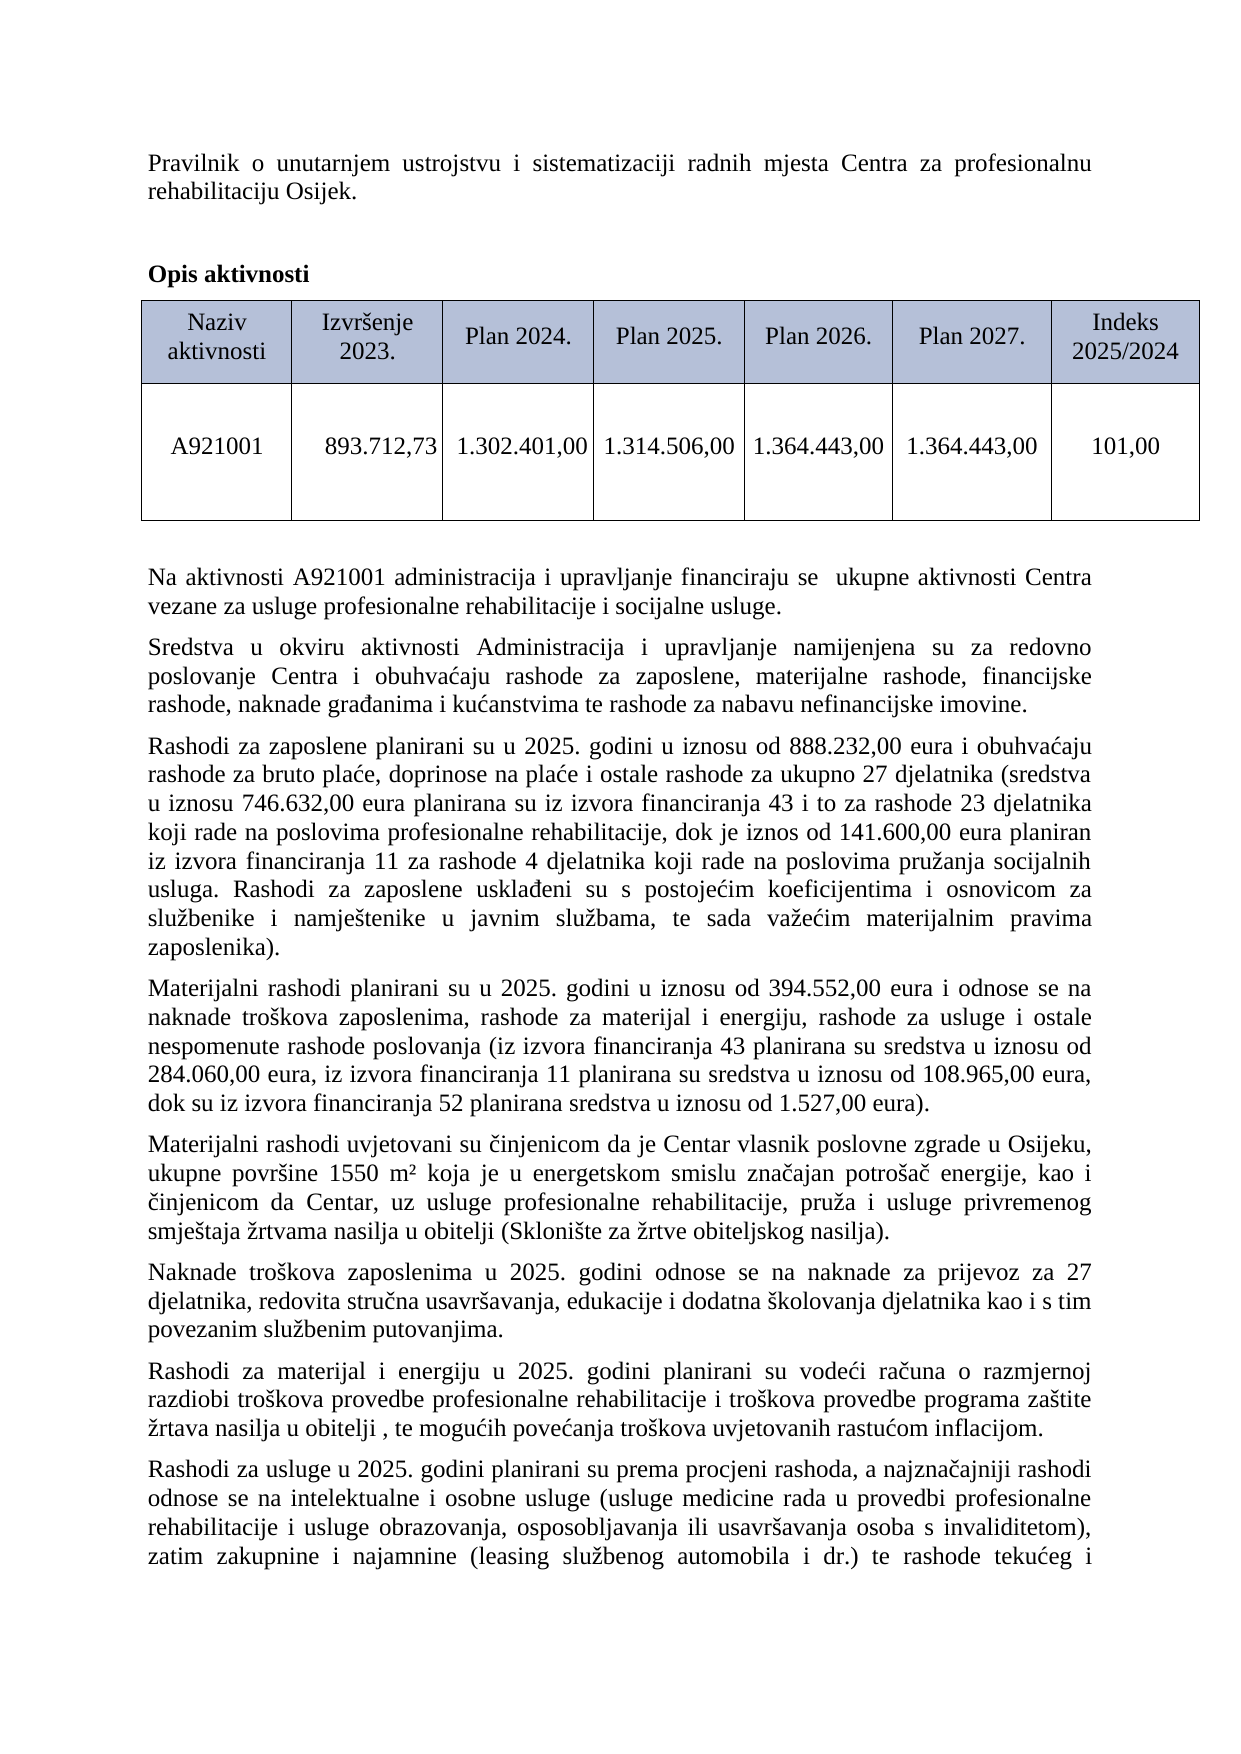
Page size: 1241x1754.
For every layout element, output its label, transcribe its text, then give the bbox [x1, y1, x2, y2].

table_cell 1.314.506,00 [594, 384, 744, 520]
table_header Indeks 2025/2024 [1052, 301, 1199, 383]
text Opis aktivnosti [148, 259, 1093, 288]
text Na aktivnosti A921001 administracija i upravljanje financiraju se ukupne aktivnosti Centra vezane za usluge profesionalne rehabilitacije i socijalne usluge. [148, 562, 1093, 619]
text Rashodi za zaposlene planirani su u 2025. godini u iznosu od 888.232,00 eura i obuhvaćaju rashode za bruto plaće, doprinose na plaće i ostale rashode za ukupno 27 djelatnika (sredstva u iznosu 746.632,00 eura planirana su iz izvora financiranja 43 i to za rashode 23 djelatnika koji rade na poslovima profesionalne rehabilitacije, dok je iznos od 141.600,00 eura planiran iz izvora financiranja 11 za rashode 4 djelatnika koji rade na poslovima pružanja socijalnih usluga. Rashodi za zaposlene usklađeni su s postojećim koeficijentima i osnovicom za službenike i namještenike u javnim službama, te sada važećim materijalnim pravima zaposlenika). [148, 731, 1093, 961]
text Rashodi za materijal i energiju u 2025. godini planirani su vodeći računa o razmjernoj razdiobi troškova provedbe profesionalne rehabilitacije i troškova provedbe programa zaštite žrtava nasilja u obitelji , te mogućih povećanja troškova uvjetovanih rastućom inflacijom. [148, 1356, 1093, 1442]
table_cell 893.712,73 [292, 384, 442, 520]
text Sredstva u okviru aktivnosti Administracija i upravljanje namijenjena su za redovno poslovanje Centra i obuhvaćaju rashode za zaposlene, materijalne rashode, financijske rashode, naknade građanima i kućanstvima te rashode za nabavu nefinancijske imovine. [148, 632, 1093, 718]
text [148, 1454, 1093, 1569]
table_cell 101,00 [1052, 384, 1199, 520]
text Materijalni rashodi uvjetovani su činjenicom da je Centar vlasnik poslovne zgrade u Osijeku, ukupne površine 1550 m² koja je u energetskom smislu značajan potrošač energije, kao i činjenicom da Centar, uz usluge profesionalne rehabilitacije, pruža i usluge privremenog smještaja žrtvama nasilja u obitelji (Sklonište za žrtve obiteljskog nasilja). [148, 1129, 1093, 1244]
table_header Plan 2024. [443, 301, 593, 383]
table_cell A921001 [142, 384, 291, 520]
table_header Naziv aktivnosti [142, 301, 291, 383]
table_header Plan 2027. [893, 301, 1051, 383]
table_cell 1.364.443,00 [893, 384, 1051, 520]
text Naknade troškova zaposlenima u 2025. godini odnose se na naknade za prijevoz za 27 djelatnika, redovita stručna usavršavanja, edukacije i dodatna školovanja djelatnika kao i s tim povezanim službenim putovanjima. [148, 1257, 1093, 1343]
text Pravilnik o unutarnjem ustrojstvu i sistematizaciji radnih mjesta Centra za profesionalnu rehabilitaciju Osijek. [148, 148, 1093, 205]
table_header Plan 2025. [594, 301, 744, 383]
table_cell 1.364.443,00 [745, 384, 892, 520]
table_header Izvršenje 2023. [292, 301, 442, 383]
table_cell 1.302.401,00 [443, 384, 593, 520]
table_header Plan 2026. [745, 301, 892, 383]
text Materijalni rashodi planirani su u 2025. godini u iznosu od 394.552,00 eura i odnose se na naknade troškova zaposlenima, rashode za materijal i energiju, rashode za usluge i ostale nespomenute rashode poslovanja (iz izvora financiranja 43 planirana su sredstva u iznosu od 284.060,00 eura, iz izvora financiranja 11 planirana su sredstva u iznosu od 108.965,00 eura, dok su iz izvora financiranja 52 planirana sredstva u iznosu od 1.527,00 eura). [148, 973, 1093, 1117]
